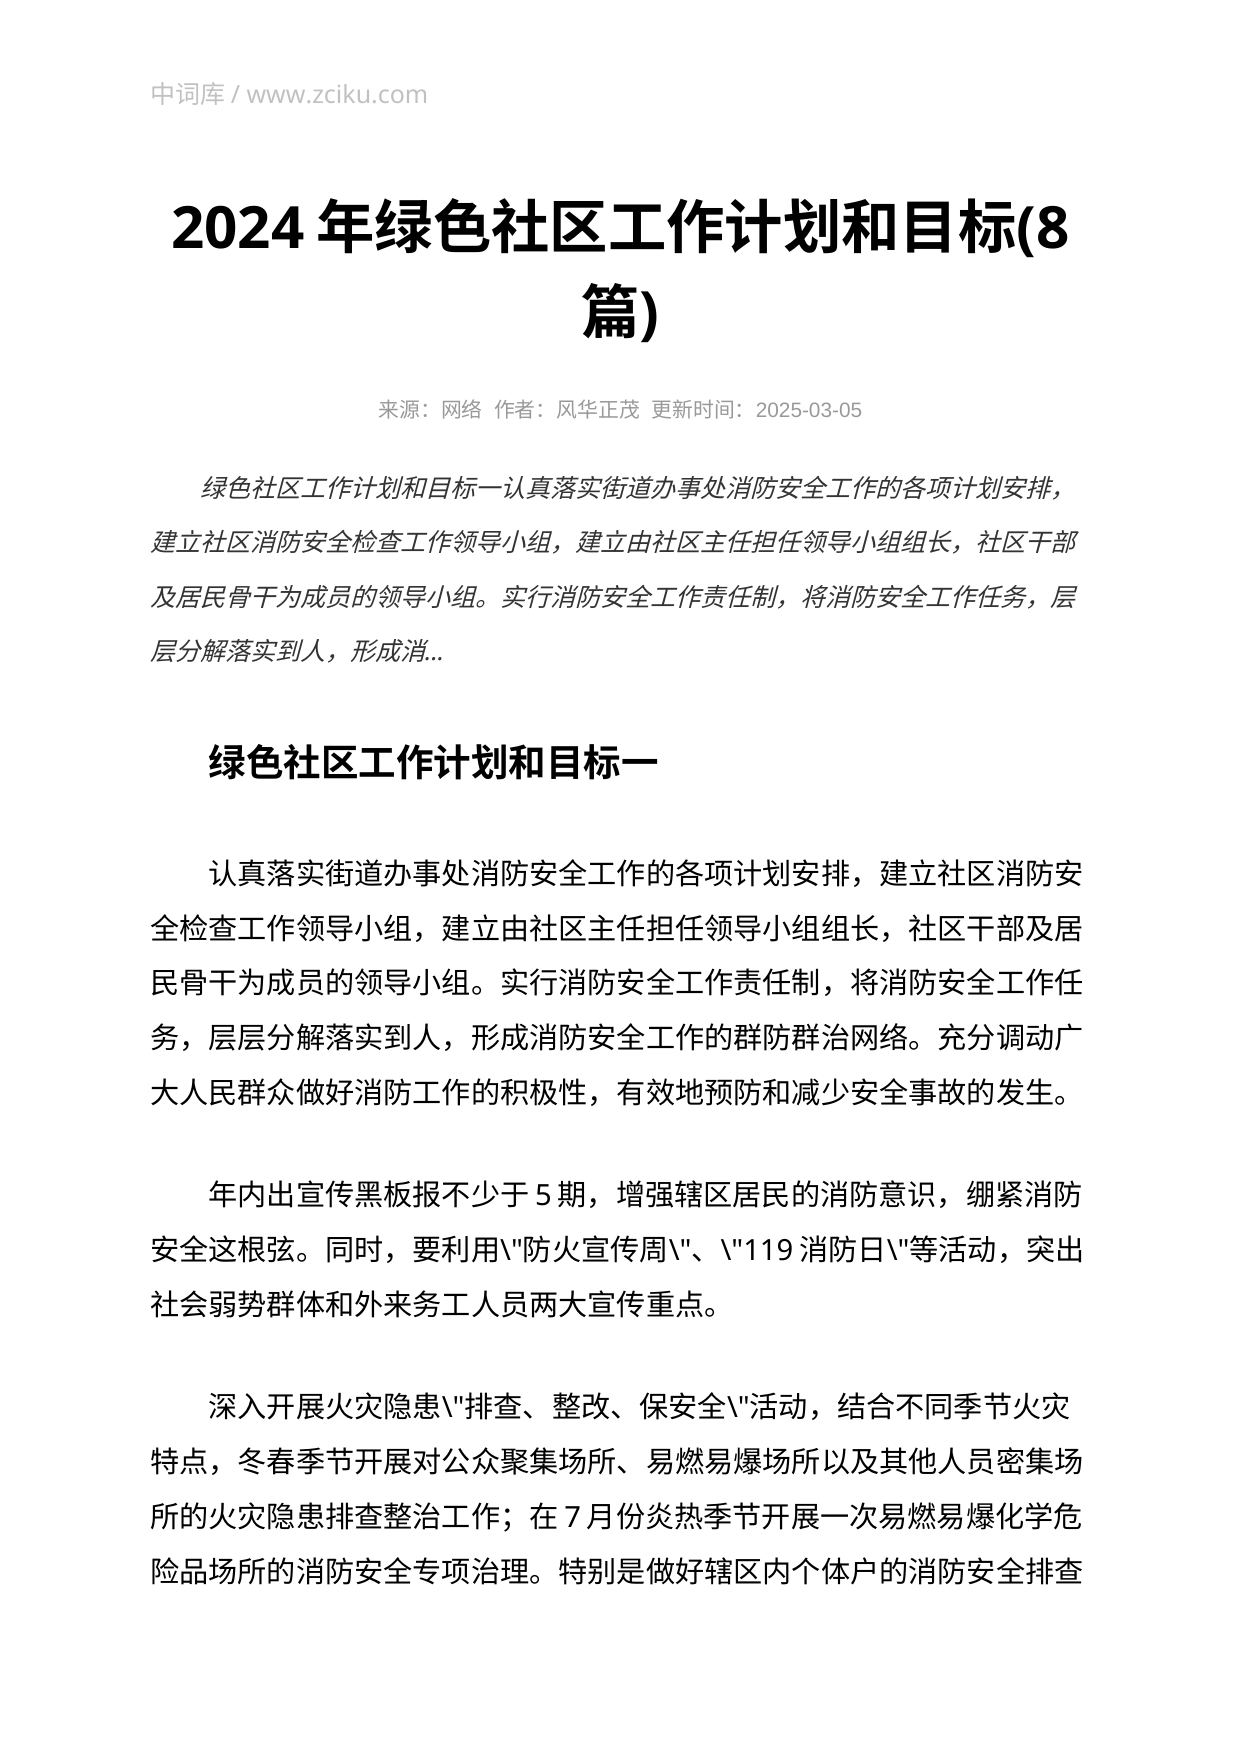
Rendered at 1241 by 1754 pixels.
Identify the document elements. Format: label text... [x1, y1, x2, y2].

subtitle 2024年绿色社区工作计划和目标(8篇) [150, 181, 1090, 351]
text 年内出宣传黑板报不少于5期，增强辖区居民的消防意识，绷紧消防安全这根弦。同时，要利用\"防火宣传周\"、\"119消防日\"等活动，突出社会弱势群体和外来务工人员两大宣传重点。 [150, 1172, 1090, 1324]
text 绿色社区工作计划和目标一认真落实街道办事处消防安全工作的各项计划安排，建立社区消防安全检查工作领导小组，建立由社区主任担任领导小组组长，社区干部及居民骨干为成员的领导小组。实行消防安全工作责任制，将消防安全工作任务，层层分解落实到人，形成消... [150, 468, 1090, 668]
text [150, 1383, 1090, 1591]
text 绿色社区工作计划和目标一 [150, 733, 1090, 787]
text 认真落实街道办事处消防安全工作的各项计划安排，建立社区消防安全检查工作领导小组，建立由社区主任担任领导小组组长，社区干部及居民骨干为成员的领导小组。实行消防安全工作责任制，将消防安全工作任务，层层分解落实到人，形成消防安全工作的群防群治网络。充分调动广大人民群众做好消防工作的积极性，有效地预防和减少安全事故的发生。 [150, 850, 1090, 1112]
text 来源：网络 作者：风华正茂 更新时间：2025-03-05 [150, 398, 1090, 422]
